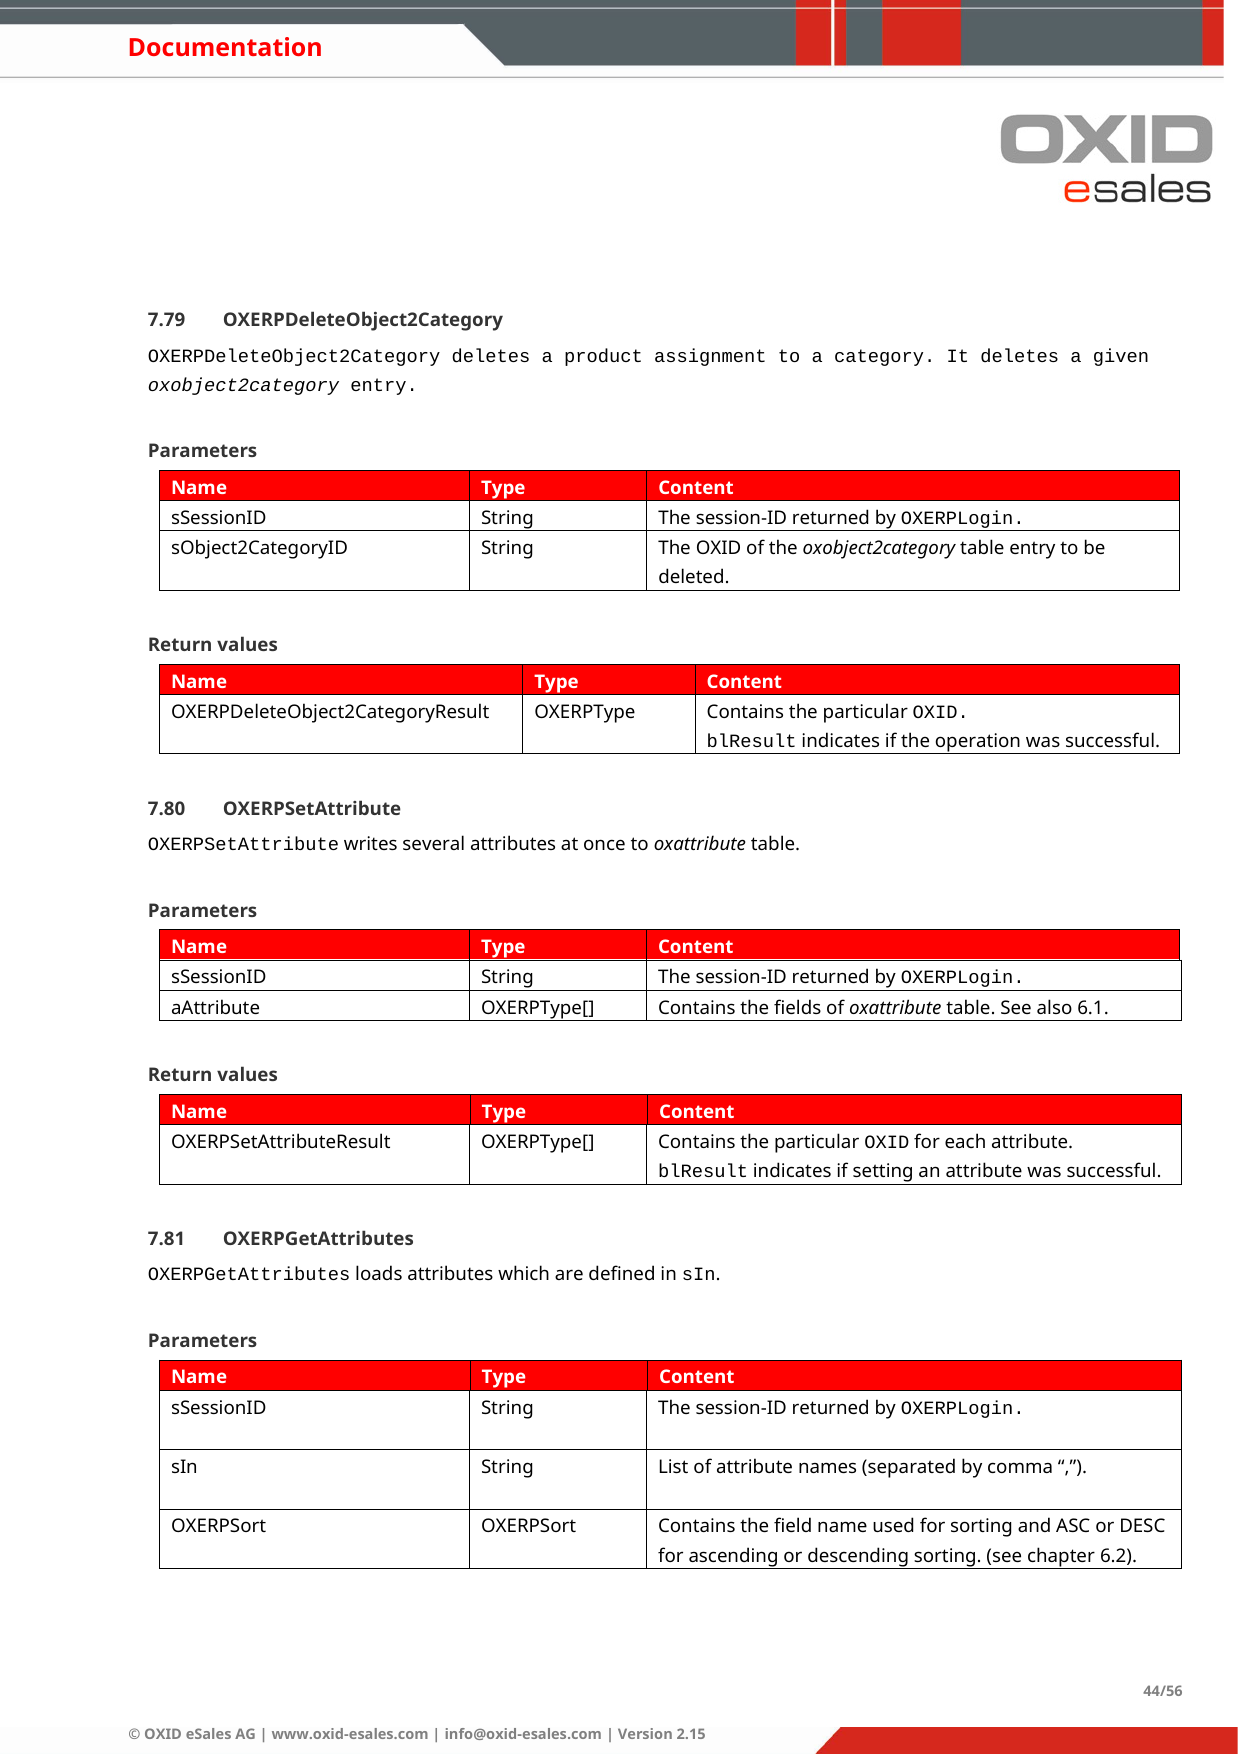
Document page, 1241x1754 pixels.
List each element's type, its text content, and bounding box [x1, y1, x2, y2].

text OXERPSetAttribute writes several attributes at once to oxattribute table. [148, 827, 1152, 856]
subtitle Parameters [148, 434, 1152, 464]
table_cell The session-ID returned by OXERPLogin. [647, 501, 1179, 530]
table_header Type [470, 471, 646, 500]
picture [997, 113, 1216, 206]
table_cell String [470, 531, 646, 590]
table_cell The OXID of the oxobject2category table entry to be deleted. [647, 531, 1179, 590]
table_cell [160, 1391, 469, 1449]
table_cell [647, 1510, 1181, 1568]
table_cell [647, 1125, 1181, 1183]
table_header Type [471, 1095, 647, 1124]
subtitle OXERPSetAttribute [148, 792, 1152, 821]
table_cell aAttribute [160, 991, 469, 1020]
table_cell The session-ID returned by OXERPLogin. [647, 961, 1181, 990]
table_header Name [160, 665, 522, 694]
picture [0, 1727, 1238, 1754]
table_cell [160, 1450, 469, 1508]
table_cell OXERPType [523, 695, 695, 753]
subtitle Parameters [148, 1324, 1152, 1353]
table_header Content [696, 665, 1179, 694]
table_header Name [160, 930, 469, 959]
text OXERPGetAttributes loads attributes which are defined in sIn. [148, 1257, 1152, 1287]
text OXERPDeleteObject2Category deletes a product assignment to a category. It deletes a given oxobject2category entry. [148, 339, 1152, 397]
table_cell sObject2CategoryID [160, 531, 469, 590]
table_header Content [647, 930, 1179, 959]
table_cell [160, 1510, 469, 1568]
table_cell Contains the particular OXID. blResult indicates if the operation was successful. [696, 695, 1179, 753]
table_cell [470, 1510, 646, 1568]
table_cell String [470, 961, 646, 990]
table_header Name [160, 1095, 470, 1124]
table_header Content [647, 471, 1179, 500]
table_header Type [470, 930, 646, 959]
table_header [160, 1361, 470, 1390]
subtitle Return values [148, 1058, 1152, 1088]
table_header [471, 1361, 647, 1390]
subtitle Parameters [148, 894, 1152, 923]
table_cell OXERPType[] [470, 991, 646, 1020]
subtitle OXERPDeleteObject2Category [148, 303, 1152, 332]
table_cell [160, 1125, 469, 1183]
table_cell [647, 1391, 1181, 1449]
table_cell OXERPDeleteObject2CategoryResult [160, 695, 522, 753]
table_cell sSessionID [160, 501, 469, 530]
subtitle OXERPGetAttributes [148, 1222, 1152, 1251]
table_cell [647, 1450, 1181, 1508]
table_cell String [470, 501, 646, 530]
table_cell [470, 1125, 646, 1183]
table_header Content [648, 1095, 1181, 1124]
table_header Name [160, 471, 469, 500]
table_cell sSessionID [160, 961, 469, 990]
picture [0, 0, 1224, 83]
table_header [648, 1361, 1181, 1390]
subtitle Return values [148, 628, 1152, 657]
table_header Type [523, 665, 695, 694]
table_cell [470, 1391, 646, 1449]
table_cell Contains the fields of oxattribute table. See also 6.1. [647, 991, 1181, 1020]
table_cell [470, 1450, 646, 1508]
